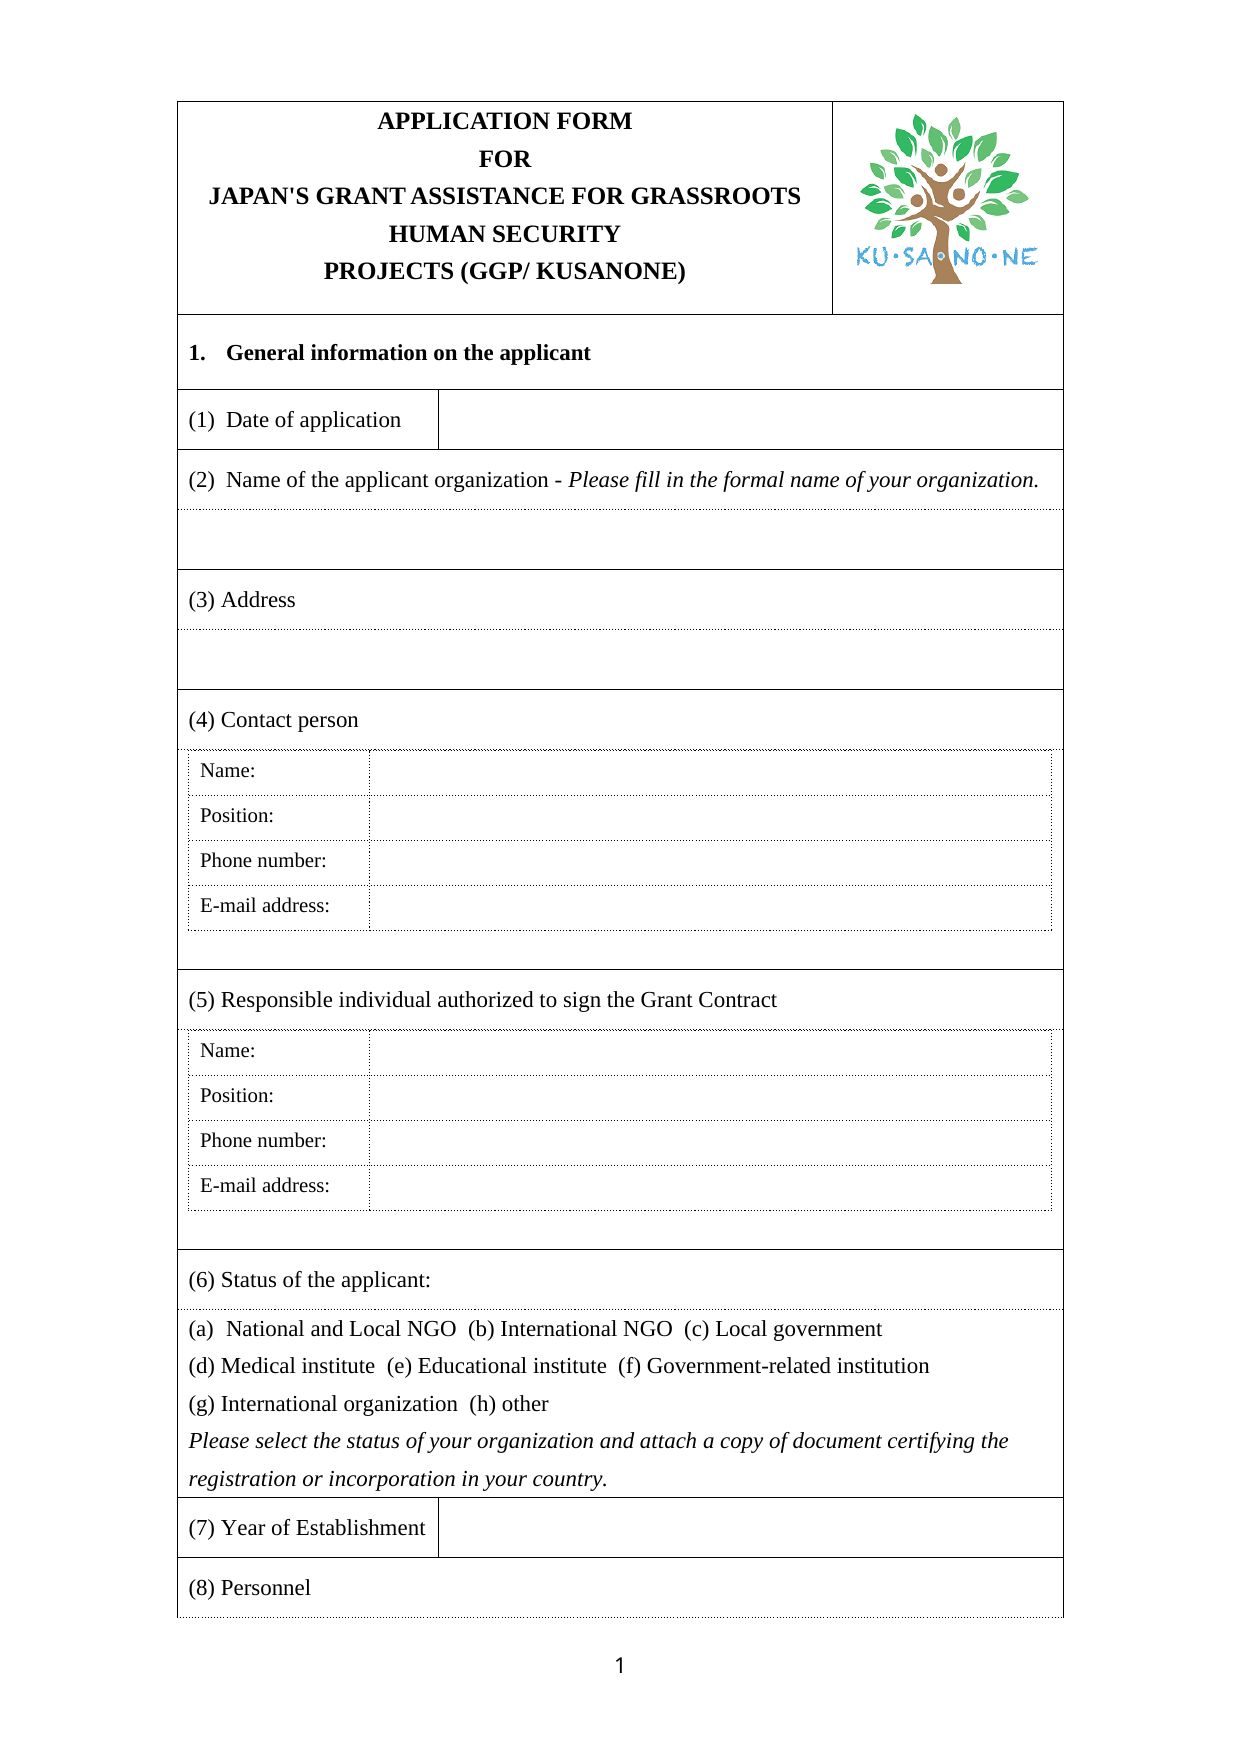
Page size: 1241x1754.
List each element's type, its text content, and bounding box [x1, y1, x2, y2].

table_header APPLICATION FORM FOR JAPAN'S GRANT ASSISTANCE FOR GRASSROOTS HUMAN SECURITY PROJECTS (GGP/ KUSANONE) [178, 102, 832, 314]
table_cell (8) Personnel [178, 1558, 1063, 1617]
table_cell (6) Status of the applicant: [178, 1250, 1063, 1308]
table_cell [178, 1029, 1063, 1248]
table_cell (4) Contact person [178, 690, 1063, 749]
table_header [833, 102, 1063, 314]
table_cell National and Local NGO (b) International NGO (c) Local government (d) Medical institute (e) Educational institute (f) Government-related institution (g) International organization (h) other Please select the status of your organization and attach a copy of document certifying the registration or incorporation in your country. [178, 1309, 1063, 1497]
table_cell (5) Responsible individual authorized to sign the Grant Contract [178, 970, 1063, 1029]
table_cell [439, 390, 1063, 449]
table_cell [178, 629, 1063, 689]
table_cell (7) Year of Establishment [178, 1498, 438, 1557]
table_cell [439, 1498, 1063, 1557]
table_cell [178, 749, 1063, 969]
table_cell Name of the applicant organization - Please fill in the formal name of your organization. [178, 450, 1063, 509]
table_cell General information on the applicant [178, 315, 1063, 389]
table_cell Date of application [178, 390, 438, 449]
table_cell [178, 509, 1063, 569]
table_cell (3) Address [178, 570, 1063, 629]
picture [852, 114, 1038, 284]
